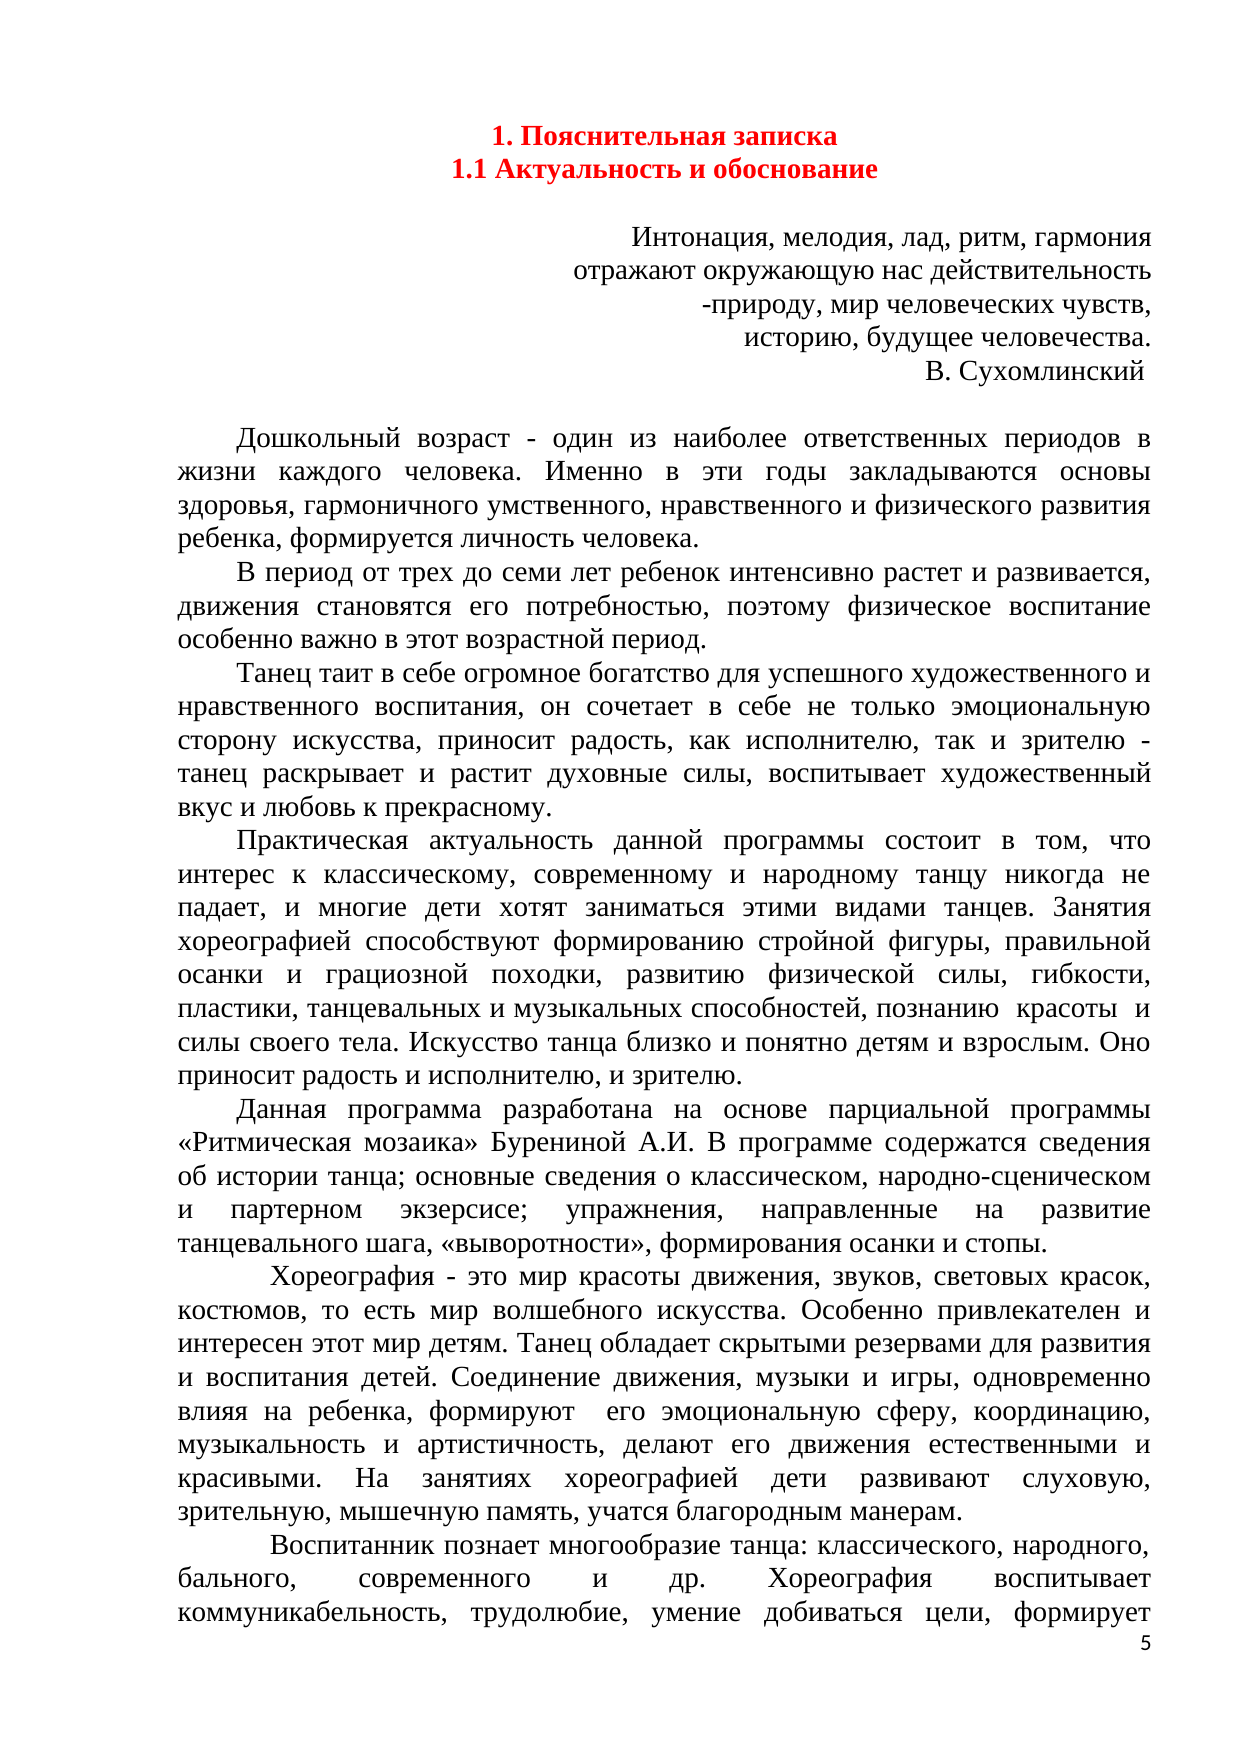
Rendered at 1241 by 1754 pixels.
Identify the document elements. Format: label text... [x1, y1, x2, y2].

text Интонация, мелодия, лад, ритм, гармония [177, 219, 1152, 252]
text Хореография - это мир красоты движения, звуков, световых красок, костюмов, то есть мир волшебного искусства. Особенно привлекателен и интересен этот мир детям. Танец обладает скрытыми резервами для развития и воспитания детей. Соединение движения, музыки и игры, одновременно влияя на ребенка, формируют его эмоциональную сферу, координацию, музыкальность и артистичность, делают его движения естественными и красивыми. На занятиях хореографией дети развивают слуховую, зрительную, мышечную память, учатся благородным манерам. [177, 1258, 1152, 1527]
text историю, будущее человечества. [177, 319, 1152, 353]
text -природу, мир человеческих чувств, [177, 286, 1152, 319]
text Дошкольный возраст - один из наиболее ответственных периодов в жизни каждого человека. Именно в эти годы закладываются основы здоровья, гармоничного умственного, нравственного и физического развития ребенка, формируется личность человека. [177, 420, 1152, 554]
text отражают окружающую нас действительность [177, 252, 1152, 286]
text 1. Пояснительная записка [177, 118, 1152, 152]
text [177, 1527, 1152, 1627]
text Практическая актуальность данной программы состоит в том, что интерес к классическому, современному и народному танцу никогда не падает, и многие дети хотят заниматься этими видами танцев. Занятия хореографией способствуют формированию стройной фигуры, правильной осанки и грациозной походки, развитию физической силы, гибкости, пластики, танцевальных и музыкальных способностей, познанию красоты и силы своего тела. Искусство танца близко и понятно детям и взрослым. Оно приносит радость и исполнителю, и зрителю. [177, 822, 1152, 1091]
text Танец таит в себе огромное богатство для успешного художественного и нравственного воспитания, он сочетает в себе не только эмоциональную сторону искусства, приносит радость, как исполнителю, так и зрителю - танец раскрывает и растит духовные силы, воспитывает художественный вкус и любовь к прекрасному. [177, 655, 1152, 822]
text Данная программа разработана на основе парциальной программы «Ритмическая мозаика» Бурениной А.И. В программе содержатся сведения об истории танца; основные сведения о классическом, народно-сценическом и партерном экзерсисе; упражнения, направленные на развитие танцевального шага, «выворотности», формирования осанки и стопы. [177, 1091, 1152, 1258]
text 1.1 Актуальность и обоснование [177, 152, 1152, 185]
text В период от трех до семи лет ребенок интенсивно растет и развивается, движения становятся его потребностью, поэтому физическое воспитание особенно важно в этот возрастной период. [177, 554, 1152, 655]
text В. Сухомлинский [177, 353, 1152, 386]
